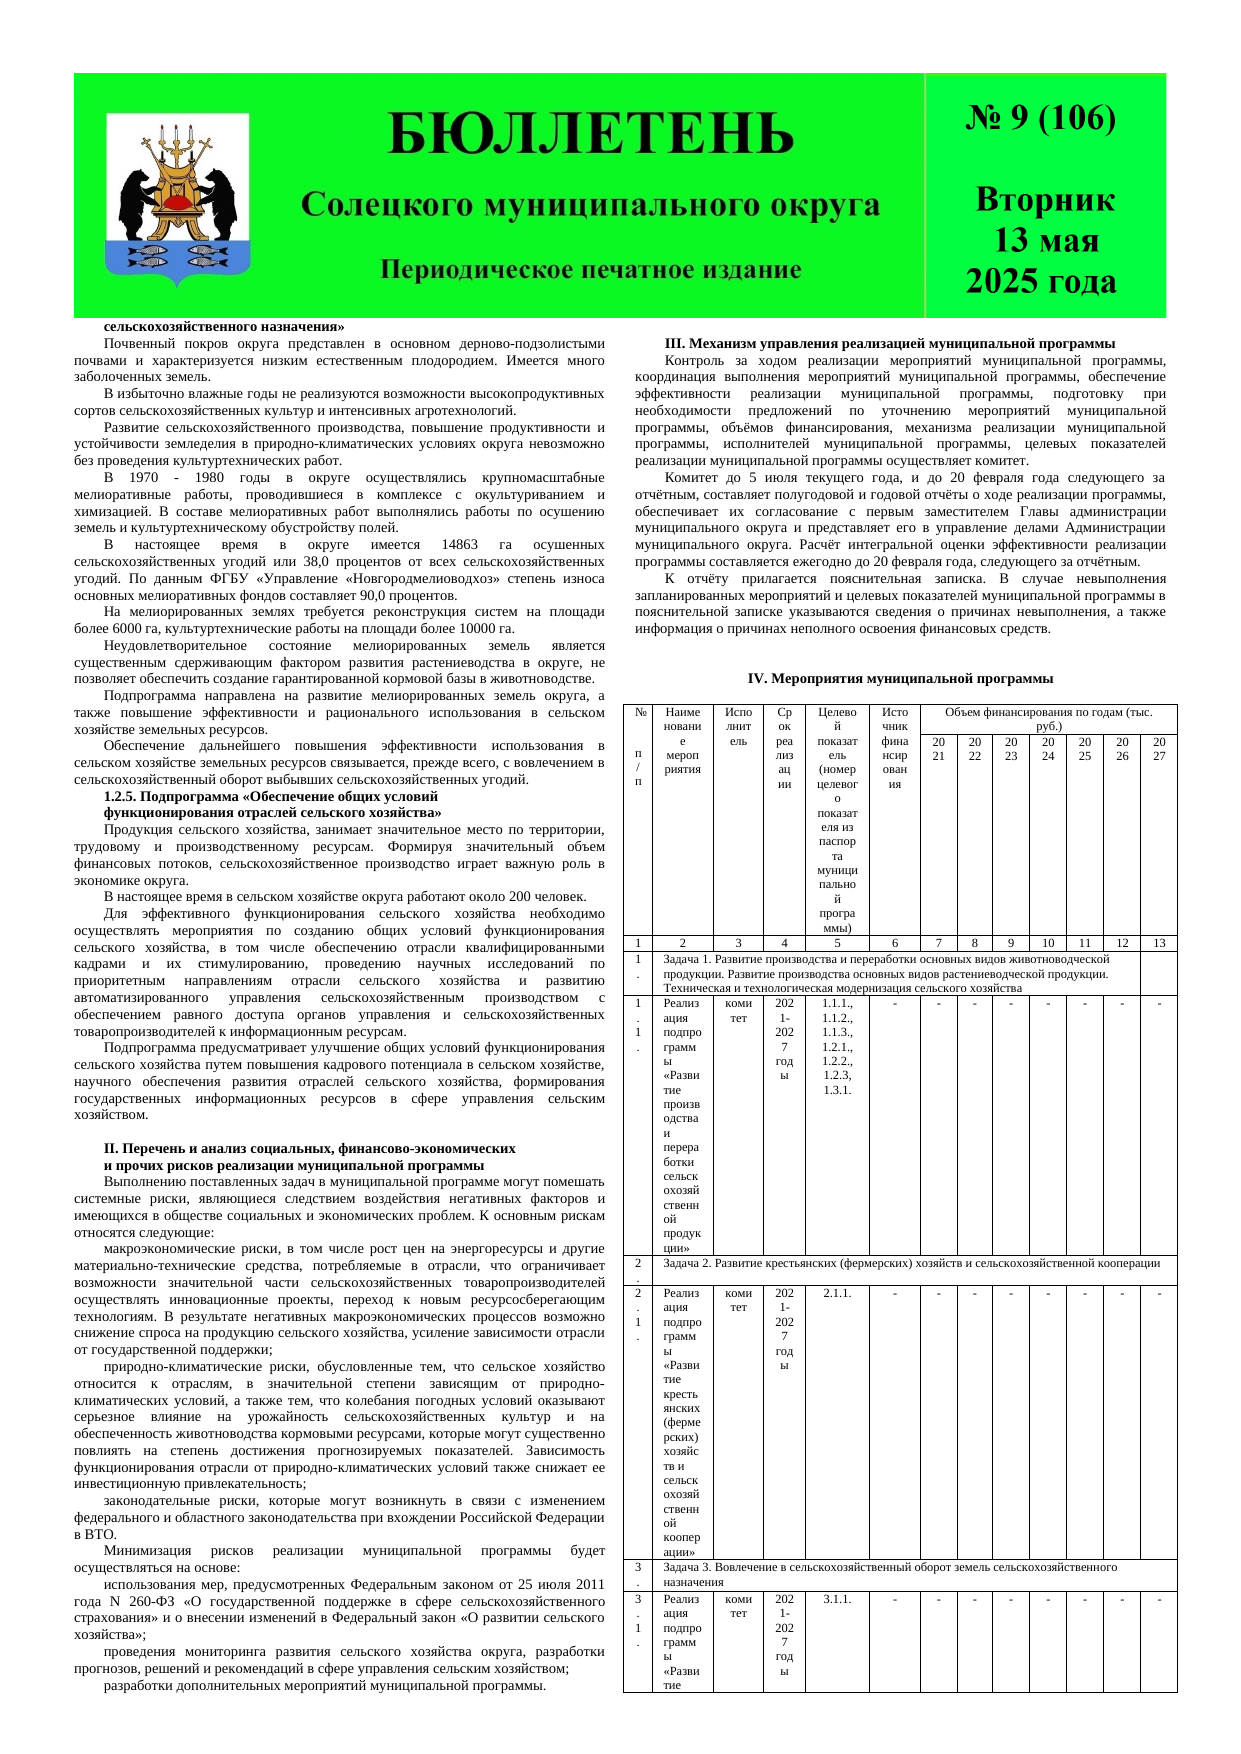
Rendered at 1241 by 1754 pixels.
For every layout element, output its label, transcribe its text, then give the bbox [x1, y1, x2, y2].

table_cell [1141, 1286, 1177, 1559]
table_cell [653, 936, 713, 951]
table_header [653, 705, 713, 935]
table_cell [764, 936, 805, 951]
text Выполнению поставленных задач в муниципальной программе могут помешать системные риски, являющиеся следствием воздействия негативных факторов и имеющихся в обществе социальных и экономических проблем. К основным рискам относятся следующие: [74, 1173, 605, 1240]
text использования мер, предусмотренных Федеральным законом от 25 июля 2011 года N 260-ФЗ «О государственной поддержке в сфере сельскохозяйственного страхования» и о внесении изменений в Федеральный закон «О развитии сельского хозяйства»; [74, 1576, 605, 1643]
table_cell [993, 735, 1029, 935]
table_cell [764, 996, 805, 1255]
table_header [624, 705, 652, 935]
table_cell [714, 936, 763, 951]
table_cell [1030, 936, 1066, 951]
text Комитет до 5 июля текущего года, и до 20 февраля года следующего за отчётным, составляет полугодовой и годовой отчёты о ходе реализации программы, обеспечивает их согласование с первым заместителем Главы администрации муниципального округа и представляет его в управление делами Администрации муниципального округа. Расчёт интегральной оценки эффективности реализации программы составляется ежегодно до 20 февраля года, следующего за отчётным. [635, 469, 1167, 569]
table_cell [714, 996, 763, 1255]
text В 1970 - 1980 годы в округе осуществлялись крупномасштабные мелиоративные работы, проводившиеся в комплексе с окультуриванием и химизацией. В составе мелиоративных работ выполнялись работы по осушению земель и культуртехническому обустройству полей. [74, 469, 605, 536]
text На мелиорированных землях требуется реконструкция систем на площади более 6000 га, культуртехнические работы на площади более 10000 га. [74, 603, 605, 637]
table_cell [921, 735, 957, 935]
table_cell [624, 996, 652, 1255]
text В настоящее время в округе имеется 14863 га осушенных сельскохозяйственных угодий или 38,0 процентов от всех сельскохозяйственных угодий. По данным ФГБУ «Управление «Новгородмелиоводхоз» степень износа основных мелиоративных фондов составляет 90,0 процентов. [74, 536, 605, 603]
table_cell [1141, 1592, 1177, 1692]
text Неудовлетворительное состояние мелиорированных земель является существенным сдерживающим фактором развития растениеводства в округе, не позволяет обеспечить создание гарантированной кормовой базы в животноводстве. [74, 637, 605, 687]
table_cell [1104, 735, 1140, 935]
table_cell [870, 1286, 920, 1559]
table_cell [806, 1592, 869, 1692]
text Развитие сельскохозяйственного производства, повышение продуктивности и устойчивости земледелия в природно-климатических условиях округа невозможно без проведения культуртехнических работ. [74, 418, 605, 469]
picture [73, 73, 1167, 318]
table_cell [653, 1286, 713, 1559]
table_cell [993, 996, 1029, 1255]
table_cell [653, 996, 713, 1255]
text Подпрограмма предусматривает улучшение общих условий функционирования сельского хозяйства путем повышения кадрового потенциала в сельском хозяйстве, научного обеспечения развития отраслей сельского хозяйства, формирования государственных информационных ресурсов в сфере управления сельским хозяйством. [74, 1039, 605, 1123]
text разработки дополнительных мероприятий муниципальной программы. [74, 1676, 605, 1693]
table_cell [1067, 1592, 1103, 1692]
text Продукция сельского хозяйства, занимает значительное место по территории, трудовому и производственному ресурсам. Формируя значительный объем финансовых потоков, сельскохозяйственное производство играет важную роль в экономике округа. [74, 821, 605, 888]
text 1.2.5. Подпрограмма «Обеспечение общих условий [74, 787, 605, 804]
text III. Механизм управления реализацией муниципальной программы [635, 335, 1167, 351]
text Для эффективного функционирования сельского хозяйства необходимо осуществлять мероприятия по созданию общих условий функционирования сельского хозяйства, в том числе обеспечению отрасли квалифицированными кадрами и их стимулированию, проведению научных исследований по приоритетным направлениям отрасли сельского хозяйства и развитию автоматизированного управления сельскохозяйственным производством с обеспечением равного доступа органов управления и сельскохозяйственных товаропроизводителей к информационным ресурсам. [74, 905, 605, 1039]
text IV. Мероприятия муниципальной программы [635, 670, 1167, 687]
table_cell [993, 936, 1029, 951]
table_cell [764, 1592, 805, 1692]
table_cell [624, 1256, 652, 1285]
text сельскохозяйственного назначения» [74, 318, 605, 335]
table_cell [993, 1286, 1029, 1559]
text Минимизация рисков реализации муниципальной программы будет осуществляться на основе: [74, 1542, 605, 1576]
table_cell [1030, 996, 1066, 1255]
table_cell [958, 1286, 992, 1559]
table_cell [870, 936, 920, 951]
text Подпрограмма направлена на развитие мелиорированных земель округа, а также повышение эффективности и рационального использования в сельском хозяйстве земельных ресурсов. [74, 687, 605, 737]
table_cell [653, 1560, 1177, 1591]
text В избыточно влажные годы не реализуются возможности высокопродуктивных сортов сельскохозяйственных культур и интенсивных агротехнологий. [74, 385, 605, 418]
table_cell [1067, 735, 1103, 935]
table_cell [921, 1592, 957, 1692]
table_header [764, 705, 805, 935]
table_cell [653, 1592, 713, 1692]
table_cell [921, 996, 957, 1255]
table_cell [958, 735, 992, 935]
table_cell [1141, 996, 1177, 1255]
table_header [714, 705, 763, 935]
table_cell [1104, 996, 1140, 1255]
text функционирования отраслей сельского хозяйства» [74, 804, 605, 821]
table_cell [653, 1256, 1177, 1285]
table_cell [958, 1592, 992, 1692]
text Обеспечение дальнейшего повышения эффективности использования в сельском хозяйстве земельных ресурсов связывается, прежде всего, с вовлечением в сельскохозяйственный оборот выбывших сельскохозяйственных угодий. [74, 737, 605, 787]
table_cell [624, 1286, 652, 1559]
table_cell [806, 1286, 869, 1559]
text законодательные риски, которые могут возникнуть в связи с изменением федерального и областного законодательства при вхождении Российской Федерации в ВТО. [74, 1492, 605, 1542]
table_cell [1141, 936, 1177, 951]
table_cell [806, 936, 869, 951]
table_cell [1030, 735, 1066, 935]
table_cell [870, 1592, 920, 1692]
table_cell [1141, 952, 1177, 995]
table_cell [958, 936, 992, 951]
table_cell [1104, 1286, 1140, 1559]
text К отчёту прилагается пояснительная записка. В случае невыполнения запланированных мероприятий и целевых показателей муниципальной программы в пояснительной записке указываются сведения о причинах невыполнения, а также информация о причинах неполного освоения финансовых средств. [635, 569, 1167, 637]
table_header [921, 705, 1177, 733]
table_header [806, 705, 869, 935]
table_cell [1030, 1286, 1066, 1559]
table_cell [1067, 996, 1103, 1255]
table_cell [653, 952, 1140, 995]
text макроэкономические риски, в том числе рост цен на энергоресурсы и другие материально-технические средства, потребляемые в отрасли, что ограничивает возможности значительной части сельскохозяйственных товаропроизводителей осуществлять инновационные проекты, переход к новым ресурсосберегающим технологиям. В результате негативных макроэкономических процессов возможно снижение спроса на продукцию сельского хозяйства, усиление зависимости отрасли от государственной поддержки; [74, 1240, 605, 1358]
text Контроль за ходом реализации мероприятий муниципальной программы, координация выполнения мероприятий муниципальной программы, обеспечение эффективности реализации муниципальной программы, подготовку при необходимости предложений по уточнению мероприятий муниципальной программы, объёмов финансирования, механизма реализации муниципальной программы, исполнителей муниципальной программы, целевых показателей реализации муниципальной программы осуществляет комитет. [635, 351, 1167, 469]
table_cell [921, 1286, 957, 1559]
text В настоящее время в сельском хозяйстве округа работают около 200 человек. [74, 888, 605, 905]
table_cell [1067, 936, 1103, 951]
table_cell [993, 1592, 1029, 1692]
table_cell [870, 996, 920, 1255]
text проведения мониторинга развития сельского хозяйства округа, разработки прогнозов, решений и рекомендаций в сфере управления сельским хозяйством; [74, 1643, 605, 1676]
text II. Перечень и анализ социальных, финансово-экономических [74, 1140, 605, 1156]
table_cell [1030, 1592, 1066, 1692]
text Почвенный покров округа представлен в основном дерново-подзолистыми почвами и характеризуется низким естественным плодородием. Имеется много заболоченных земель. [74, 335, 605, 385]
text природно-климатические риски, обусловленные тем, что сельское хозяйство относится к отраслям, в значительной степени зависящим от природно-климатических условий, а также тем, что колебания погодных условий оказывают серьезное влияние на урожайность сельскохозяйственных культур и на обеспеченность животноводства кормовыми ресурсами, которые могут существенно повлиять на степень достижения прогнозируемых показателей. Зависимость функционирования отрасли от природно-климатических условий также снижает ее инвестиционную привлекательность; [74, 1358, 605, 1492]
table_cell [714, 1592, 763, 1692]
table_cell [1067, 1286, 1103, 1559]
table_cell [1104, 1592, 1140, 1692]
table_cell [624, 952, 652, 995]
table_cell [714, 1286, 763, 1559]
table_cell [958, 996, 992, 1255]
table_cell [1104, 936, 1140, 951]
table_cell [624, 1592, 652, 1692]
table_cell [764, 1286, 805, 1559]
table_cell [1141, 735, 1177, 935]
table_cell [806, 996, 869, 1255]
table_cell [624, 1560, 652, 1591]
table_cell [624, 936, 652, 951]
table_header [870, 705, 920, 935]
text и прочих рисков реализации муниципальной программы [74, 1156, 605, 1173]
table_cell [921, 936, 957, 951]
